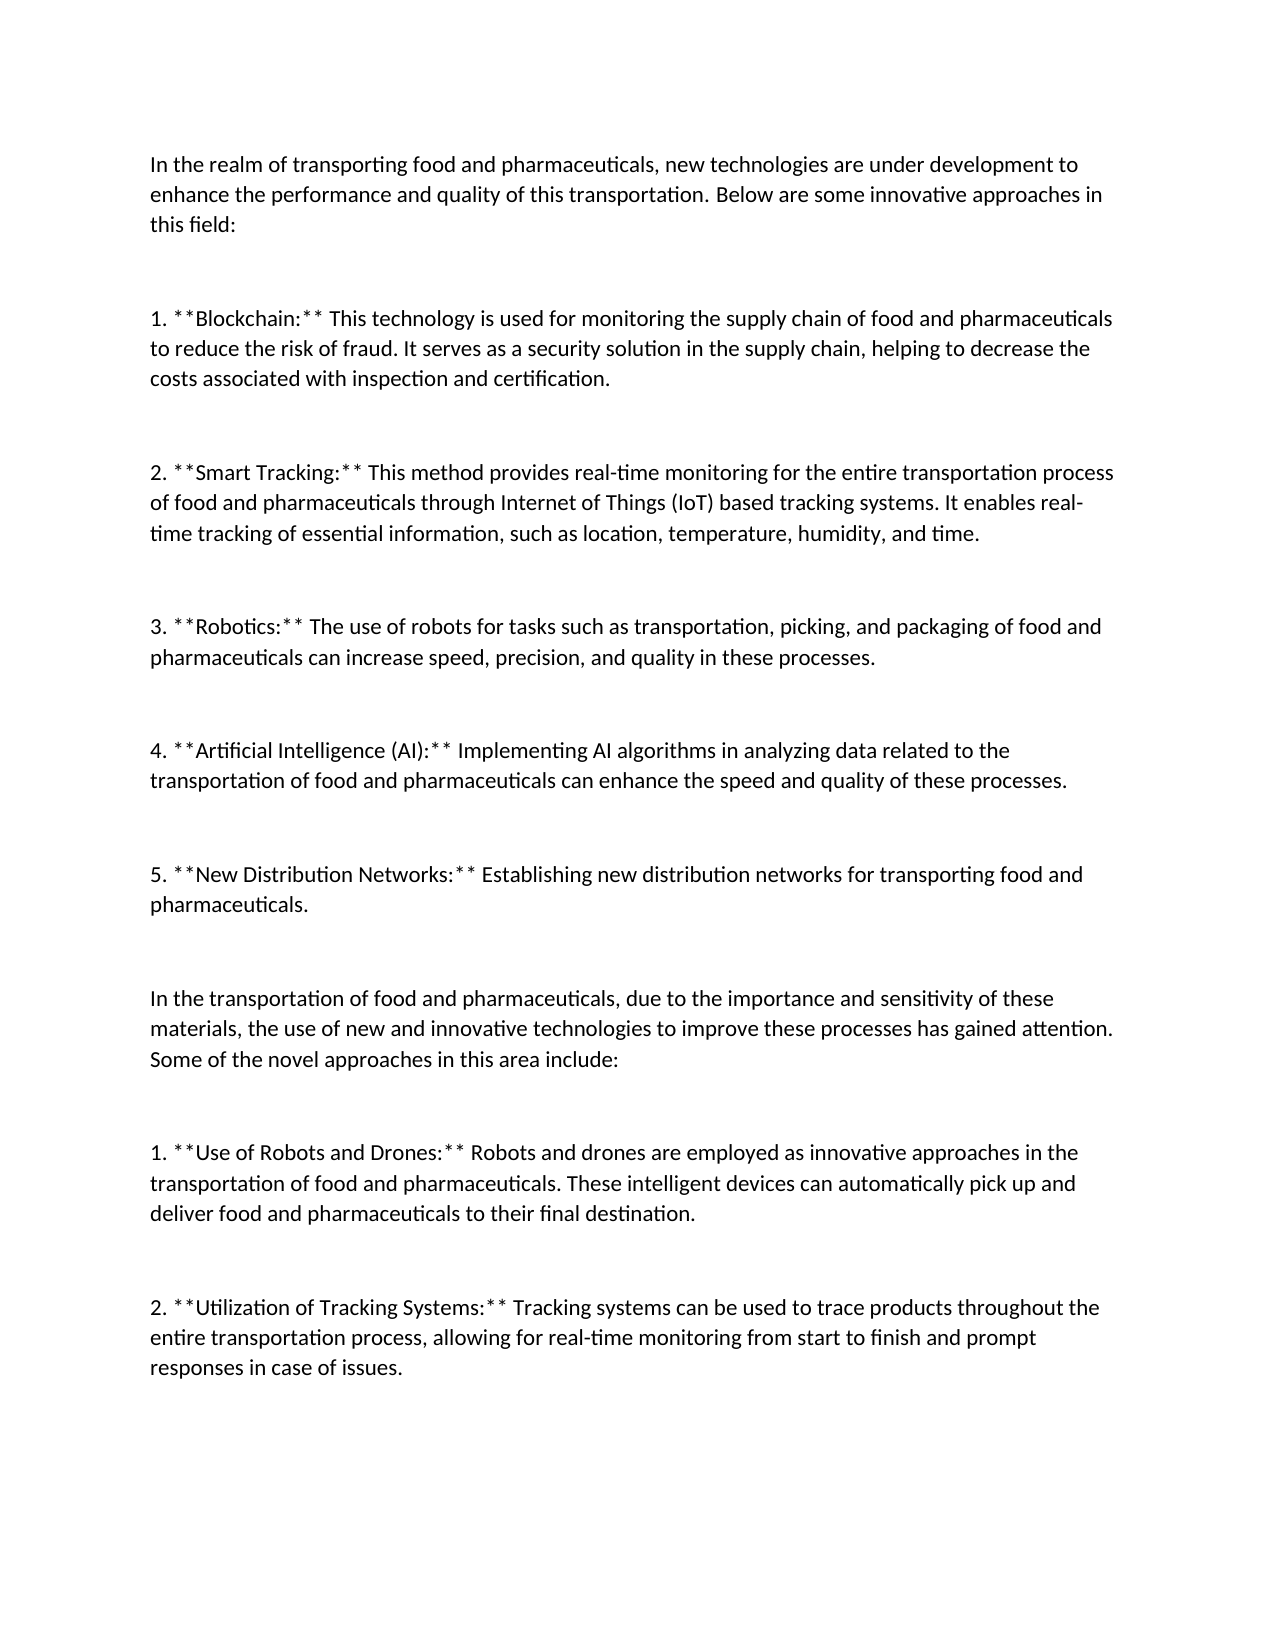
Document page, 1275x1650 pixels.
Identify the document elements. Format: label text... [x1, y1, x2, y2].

text 1. **Use of Robots and Drones:** Robots and drones are employed as innovative approaches in the transportation of food and pharmaceuticals. These intelligent devices can automatically pick up and deliver food and pharmaceuticals to their final destination. [150, 1138, 1125, 1227]
text 1. **Blockchain:** This technology is used for monitoring the supply chain of food and pharmaceuticals to reduce the risk of fraud. It serves as a security solution in the supply chain, helping to decrease the costs associated with inspection and certification. [150, 304, 1125, 393]
text 5. **New Distribution Networks:** Establishing new distribution networks for transporting food and pharmaceuticals. [150, 860, 1125, 919]
text In the transportation of food and pharmaceuticals, due to the importance and sensitivity of these materials, the use of new and innovative technologies to improve these processes has gained attention. Some of the novel approaches in this area include: [150, 984, 1125, 1073]
text 3. **Robotics:** The use of robots for tasks such as transportation, picking, and packaging of food and pharmaceuticals can increase speed, precision, and quality in these processes. [150, 612, 1125, 671]
text 2. **Smart Tracking:** This method provides real-time monitoring for the entire transportation process of food and pharmaceuticals through Internet of Things (IoT) based tracking systems. It enables real-time tracking of essential information, such as location, temperature, humidity, and time. [150, 458, 1125, 547]
text 2. **Utilization of Tracking Systems:** Tracking systems can be used to trace products throughout the entire transportation process, allowing for real-time monitoring from start to finish and prompt responses in case of issues. [150, 1293, 1125, 1381]
text In the realm of transporting food and pharmaceuticals, new technologies are under development to enhance the performance and quality of this transportation. Below are some innovative approaches in this field: [150, 150, 1125, 238]
text 4. **Artificial Intelligence (AI):** Implementing AI algorithms in analyzing data related to the transportation of food and pharmaceuticals can enhance the speed and quality of these processes. [150, 736, 1125, 795]
